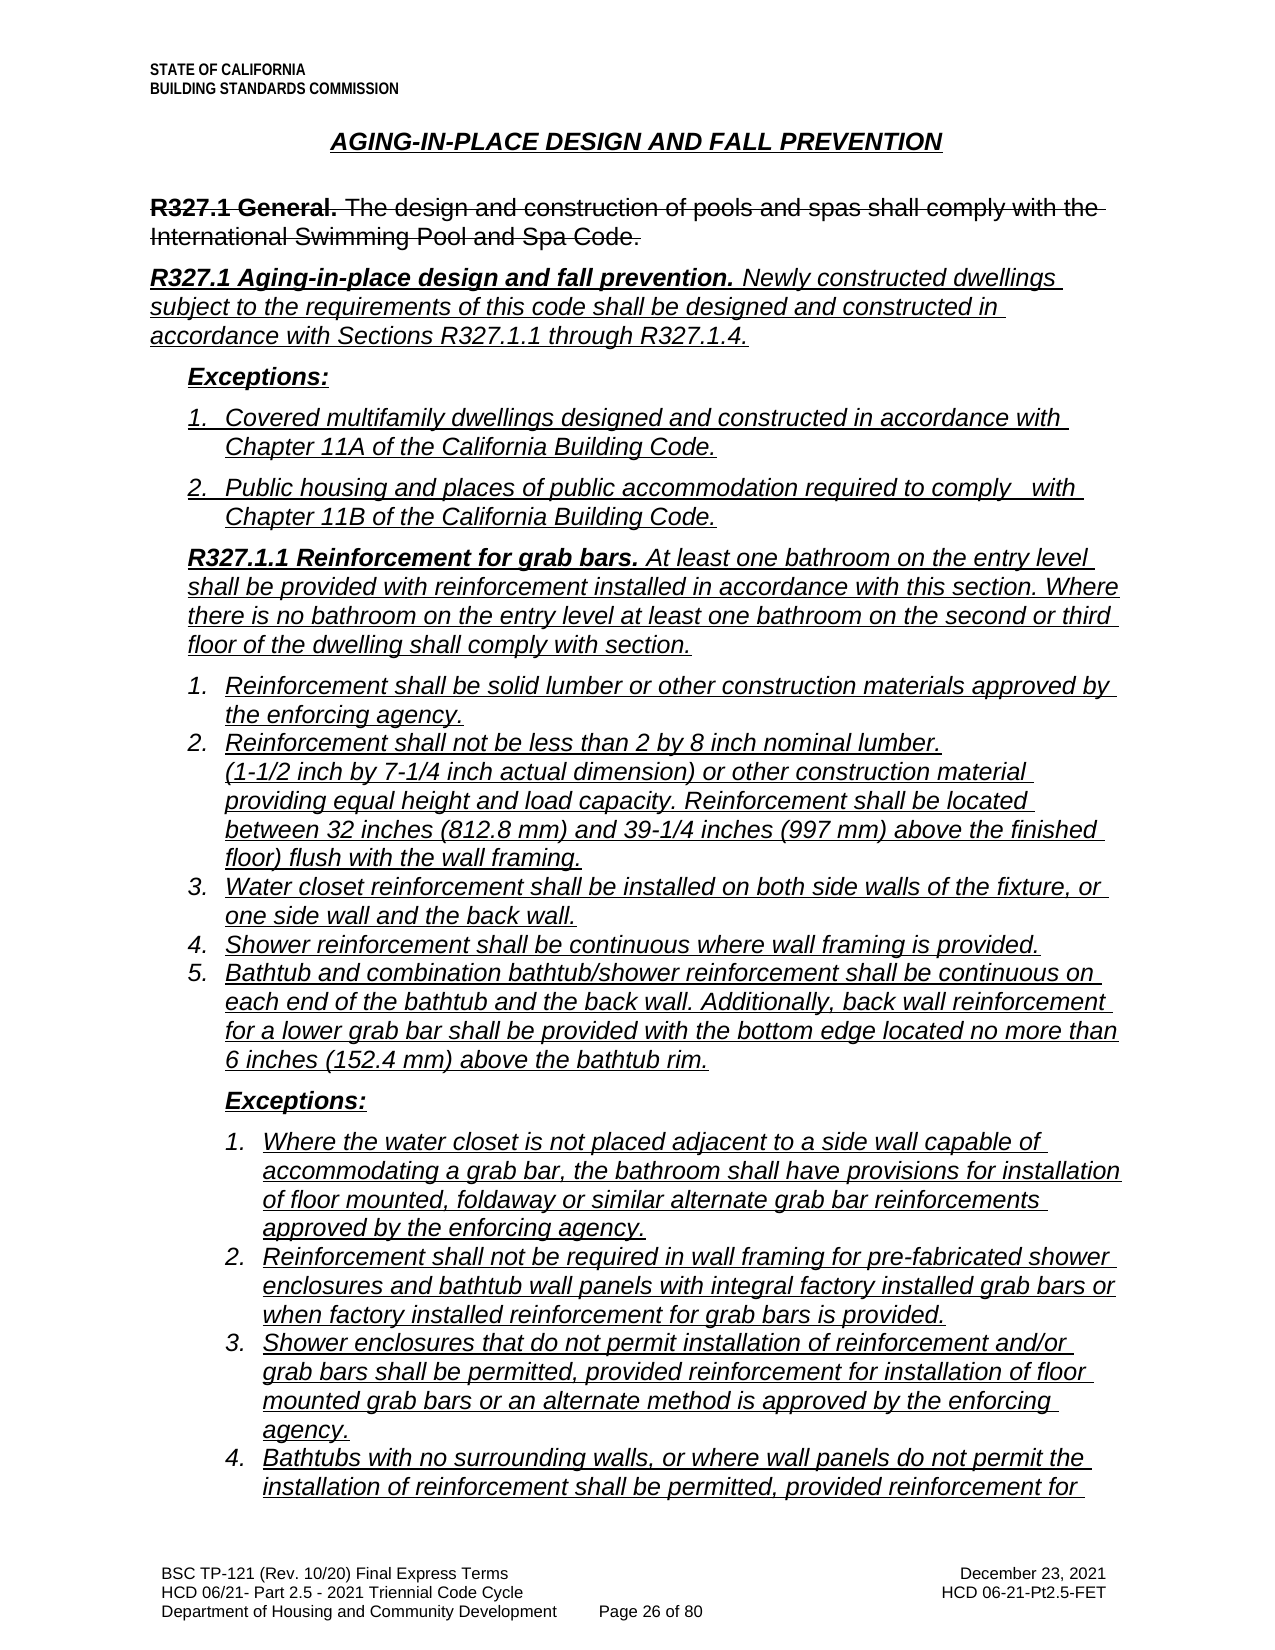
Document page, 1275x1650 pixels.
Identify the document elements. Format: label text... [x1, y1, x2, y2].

list Reinforcement shall not be less than 2 by 8 inch nominal lumber. (1-1/2 inch by 7-1/4 inch actual dimension) or other construction material providing equal height and load capacity. Reinforcement shall be located between 32 inches (812.8 mm) and 39-1/4 inches (997 mm) above the finished floor) flush with the wall framing. [187, 728, 1125, 872]
list Reinforcement shall not be required in wall framing for pre-fabricated shower enclosures and bathtub wall panels with integral factory installed grab bars or when factory installed reinforcement for grab bars is provided. [225, 1242, 1125, 1328]
text AGING-IN-PLACE DESIGN AND FALL PREVENTION [150, 127, 1125, 156]
text Exceptions: [187, 362, 1125, 391]
text R327.1 General. The design and construction of pools and spas shall comply with the International Swimming Pool and Spa Code. [150, 193, 1125, 251]
list Covered multifamily dwellings designed and constructed in accordance with Chapter 11A of the California Building Code. [187, 403, 1125, 461]
list Where the water closet is not placed adjacent to a side wall capable of accommodating a grab bar, the bathroom shall have provisions for installation of floor mounted, foldaway or similar alternate grab bar reinforcements approved by the enforcing agency. [225, 1127, 1125, 1242]
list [225, 1443, 1125, 1501]
list Shower reinforcement shall be continuous where wall framing is provided. [187, 929, 1125, 958]
list Bathtub and combination bathtub/shower reinforcement shall be continuous on each end of the bathtub and the back wall. Additionally, back wall reinforcement for a lower grab bar shall be provided with the bottom edge located no more than 6 inches (152.4 mm) above the bathtub rim. [187, 958, 1125, 1073]
text R327.1.1 Reinforcement for grab bars. At least one bathroom on the entry level shall be provided with reinforcement installed in accordance with this section. Where there is no bathroom on the entry level at least one bathroom on the second or third floor of the dwelling shall comply with section. [187, 543, 1125, 658]
list Reinforcement shall be solid lumber or other construction materials approved by the enforcing agency. [187, 671, 1125, 728]
list Shower enclosures that do not permit installation of reinforcement and/or grab bars shall be permitted, provided reinforcement for installation of floor mounted grab bars or an alternate method is approved by the enforcing agency. [225, 1328, 1125, 1443]
text R327.1 Aging-in-place design and fall prevention. Newly constructed dwellings subject to the requirements of this code shall be designed and constructed in accordance with Sections R327.1.1 through R327.1.4. [150, 263, 1125, 349]
list Water closet reinforcement shall be installed on both side walls of the fixture, or one side wall and the back wall. [187, 872, 1125, 929]
text Exceptions: [225, 1086, 1125, 1114]
list Public housing and places of public accommodation required to comply with Chapter 11B of the California Building Code. [187, 473, 1125, 531]
